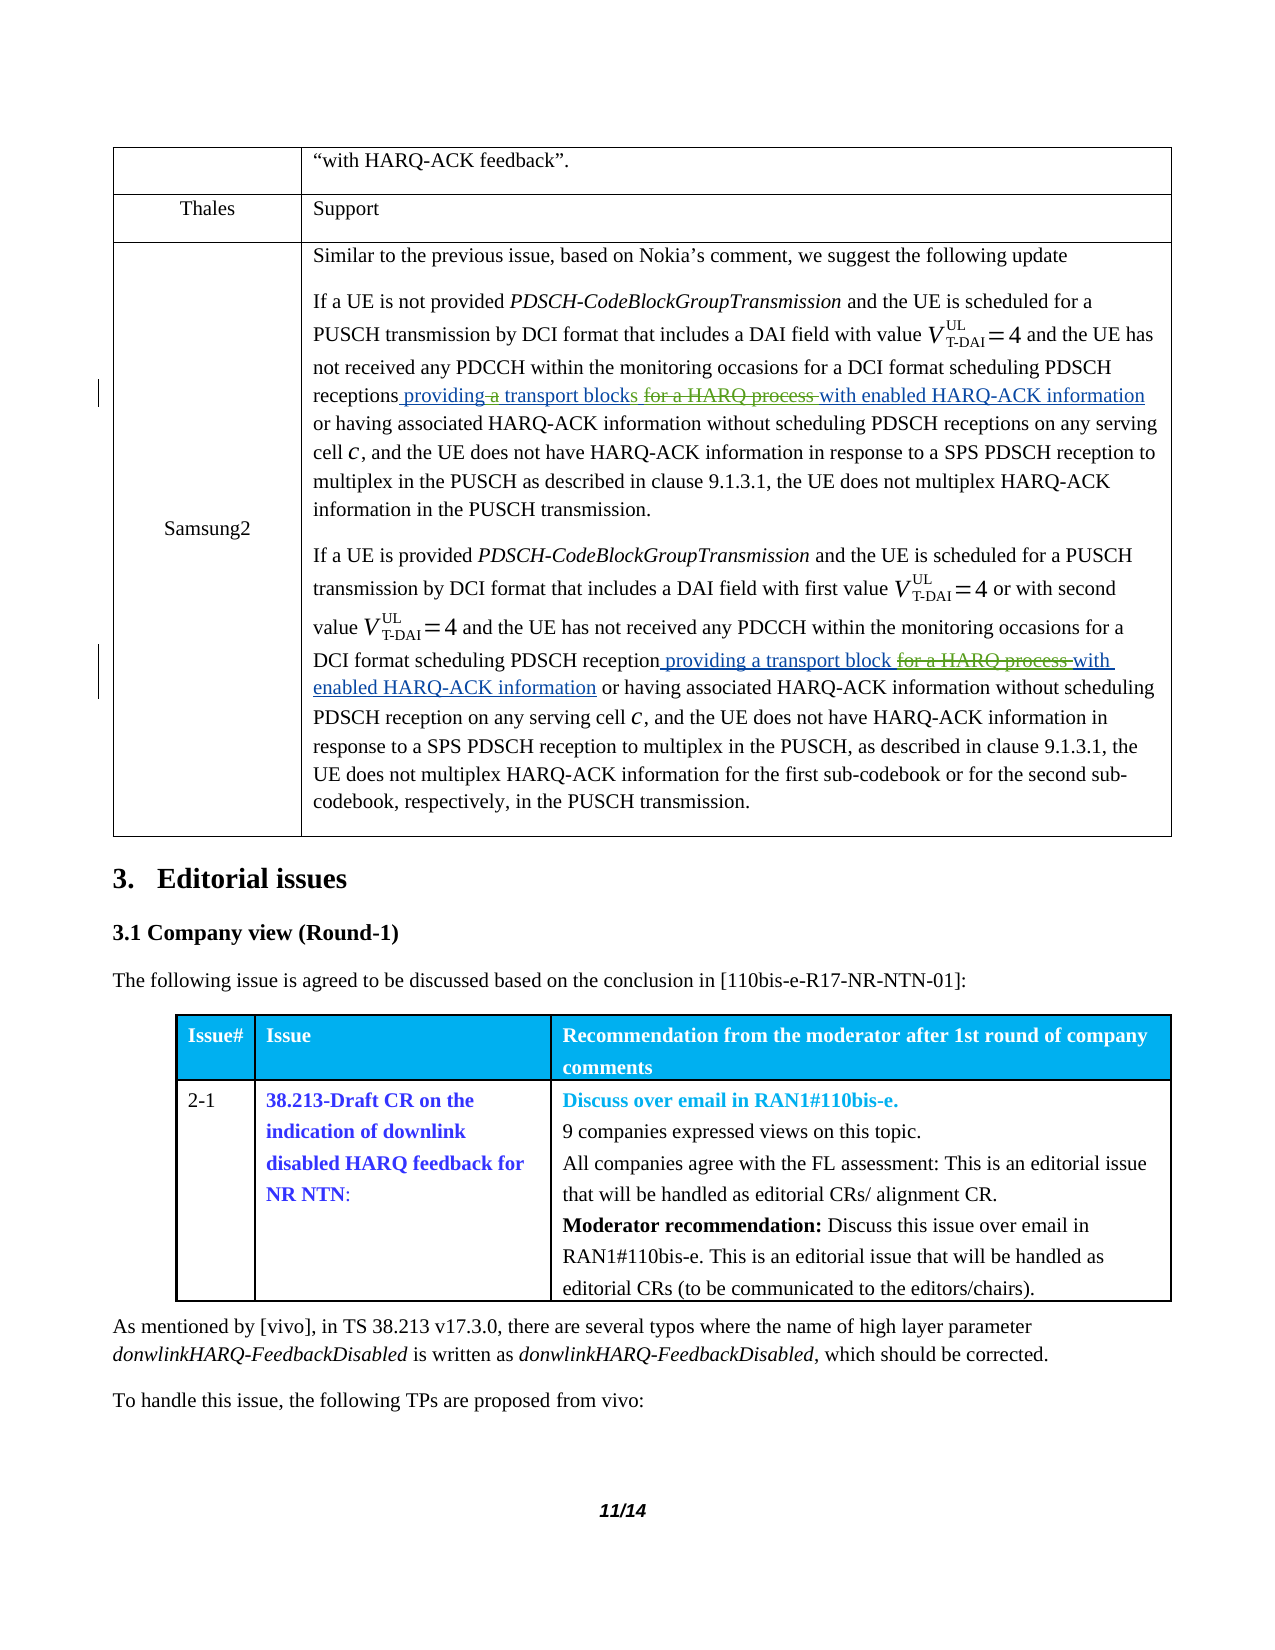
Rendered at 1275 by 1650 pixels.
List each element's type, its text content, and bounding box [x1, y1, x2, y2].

table_cell 2-1 [178, 1081, 254, 1299]
table_header Recommendation from the moderator after 1st round of company comments [552, 1016, 1170, 1079]
table_cell Discuss over email in RAN1#110bis-e. 9 companies expressed views on this topic. All companies agree with the FL assessment: This is an editorial issue that will be handled as editorial CRs/ alignment CR. Moderator recommendation: Discuss this issue over email in RAN1#110bis-e. This is an editorial issue that will be handled as editorial CRs (to be communicated to the editors/chairs). [552, 1081, 1170, 1299]
table_header Issue# [178, 1016, 254, 1079]
table_cell 38.213-Draft CR on the indication of downlink disabled HARQ feedback for NR NTN: [256, 1081, 550, 1299]
table_cell Thales [114, 195, 301, 242]
subtitle 3.1 Company view (Round-1) [112, 919, 1172, 945]
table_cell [114, 148, 301, 194]
table_header Issue [256, 1016, 550, 1079]
table_cell Support [302, 195, 1171, 242]
table_cell Similar to the previous issue, based on Nokia’s comment, we suggest the following update If a UE is not provided PDSCH-CodeBlockGroupTransmission and the UE is scheduled for a PUSCH transmission by DCI format that includes a DAI field with value and the UE has not received any PDCCH within the monitoring occasions for a DCI format scheduling PDSCH receptions or having associated HARQ-ACK information without scheduling PDSCH receptions on any serving cell , and the UE does not have HARQ-ACK information in response to a SPS PDSCH reception to multiplex in the PUSCH as described in clause 9.1.3.1, the UE does not multiplex HARQ-ACK information in the PUSCH transmission. If a UE is provided PDSCH-CodeBlockGroupTransmission and the UE is scheduled for a PUSCH transmission by DCI format that includes a DAI field with first value or with second value and the UE has not received any PDCCH within the monitoring occasions for a DCI format scheduling PDSCH reception or having associated HARQ-ACK information without scheduling PDSCH reception on any serving cell , and the UE does not have HARQ-ACK information in response to a SPS PDSCH reception to multiplex in the PUSCH, as described in clause 9.1.3.1, the UE does not multiplex HARQ-ACK information for the first sub-codebook or for the second sub-codebook, respectively, in the PUSCH transmission. [302, 243, 1171, 836]
text As mentioned by [vivo], in TS 38.213 v17.3.0, there are several typos where the name of high layer parameter donwlinkHARQ-FeedbackDisabled is written as donwlinkHARQ-FeedbackDisabled, which should be corrected. [112, 1314, 1172, 1366]
text The following issue is agreed to be discussed based on the conclusion in [110bis-e-R17-NR-NTN-01]: [112, 968, 1172, 992]
table_cell Samsung2 [114, 243, 301, 836]
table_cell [302, 148, 1171, 194]
text To handle this issue, the following TPs are proposed from vivo: [112, 1388, 1172, 1412]
subtitle Editorial issues [112, 862, 1172, 895]
